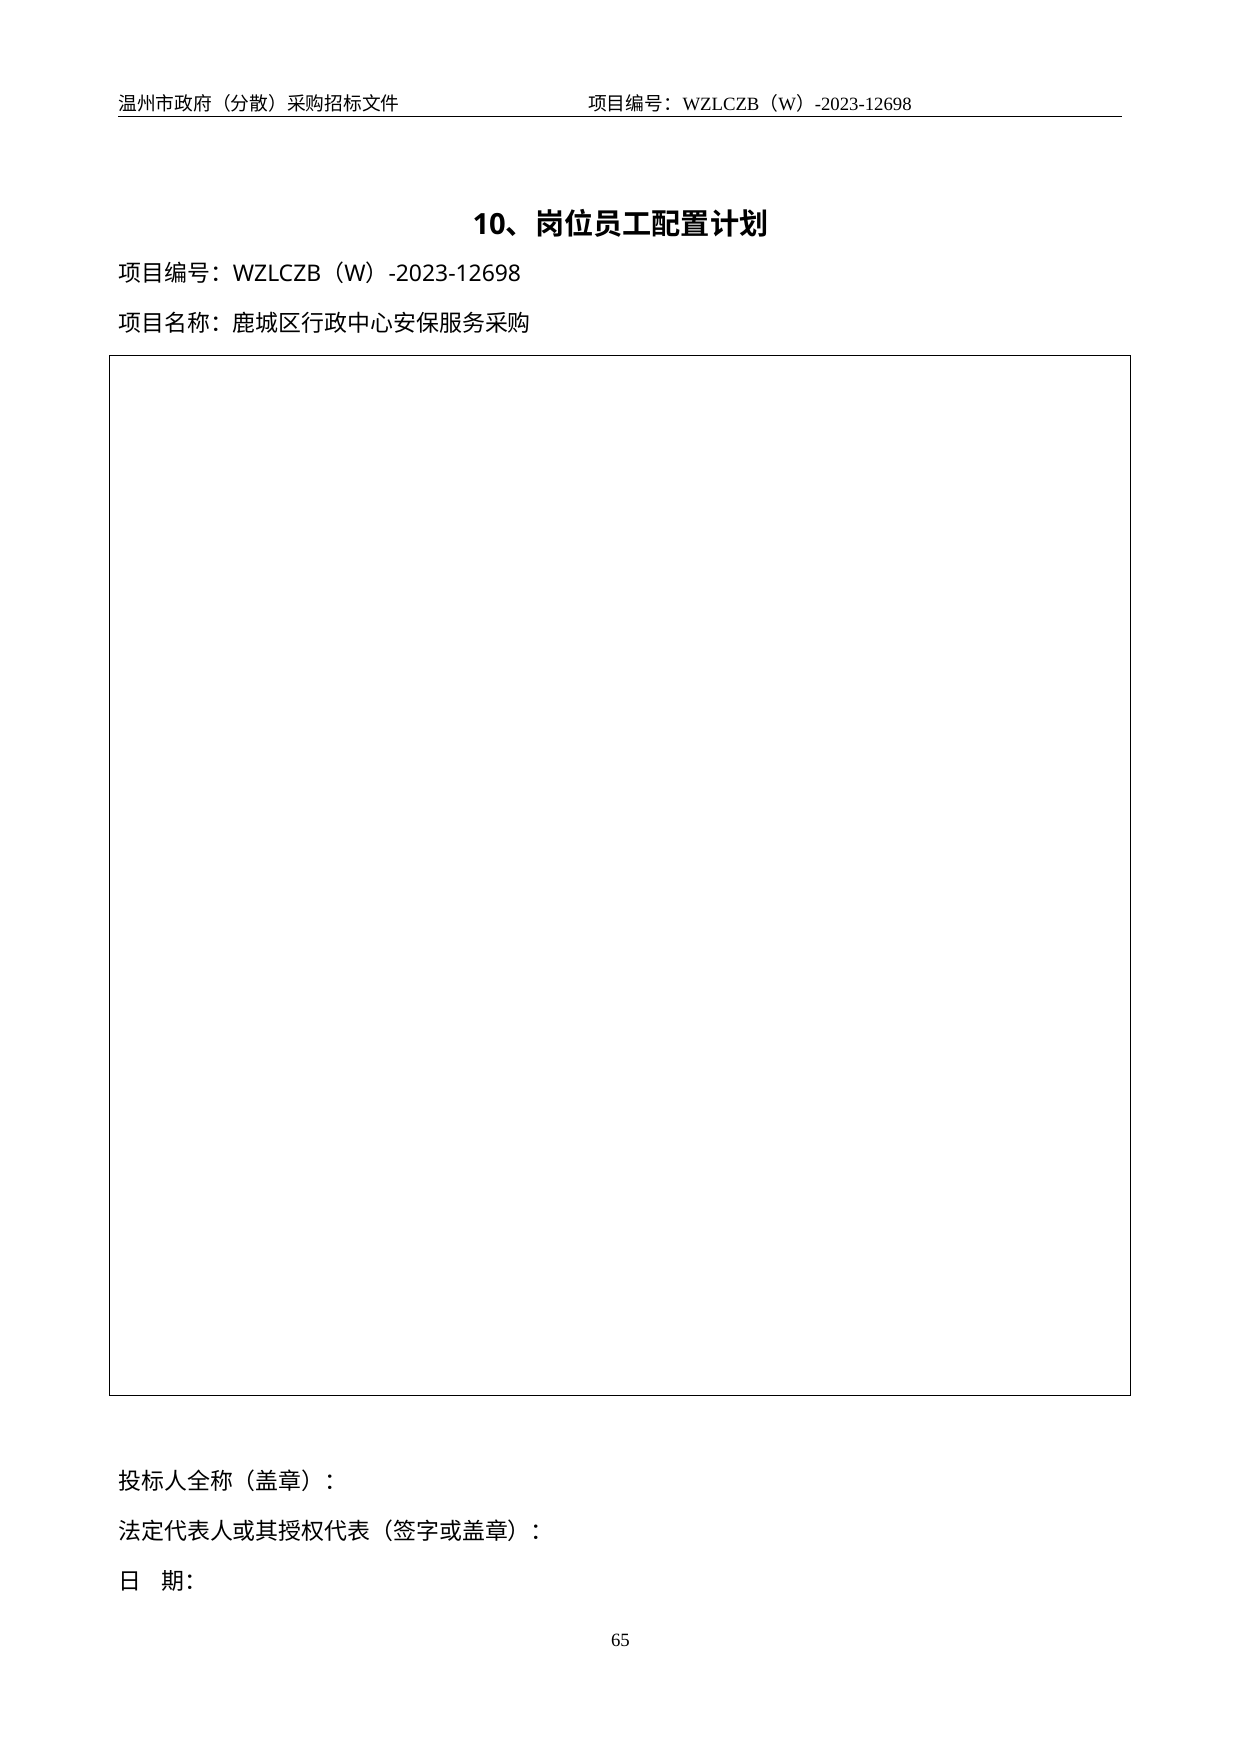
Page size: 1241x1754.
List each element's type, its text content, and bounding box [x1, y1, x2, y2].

table_header [110, 356, 1130, 1394]
text 项目名称：鹿城区行政中心安保服务采购 [118, 305, 1122, 338]
text 日 期： [118, 1562, 1122, 1596]
text 项目编号：WZLCZB（W）-2023-12698 [118, 255, 1122, 288]
text 10、岗位员工配置计划 [118, 188, 1122, 255]
text 法定代表人或其授权代表（签字或盖章）： [118, 1512, 1122, 1546]
text 投标人全称（盖章）： [118, 1462, 1122, 1496]
